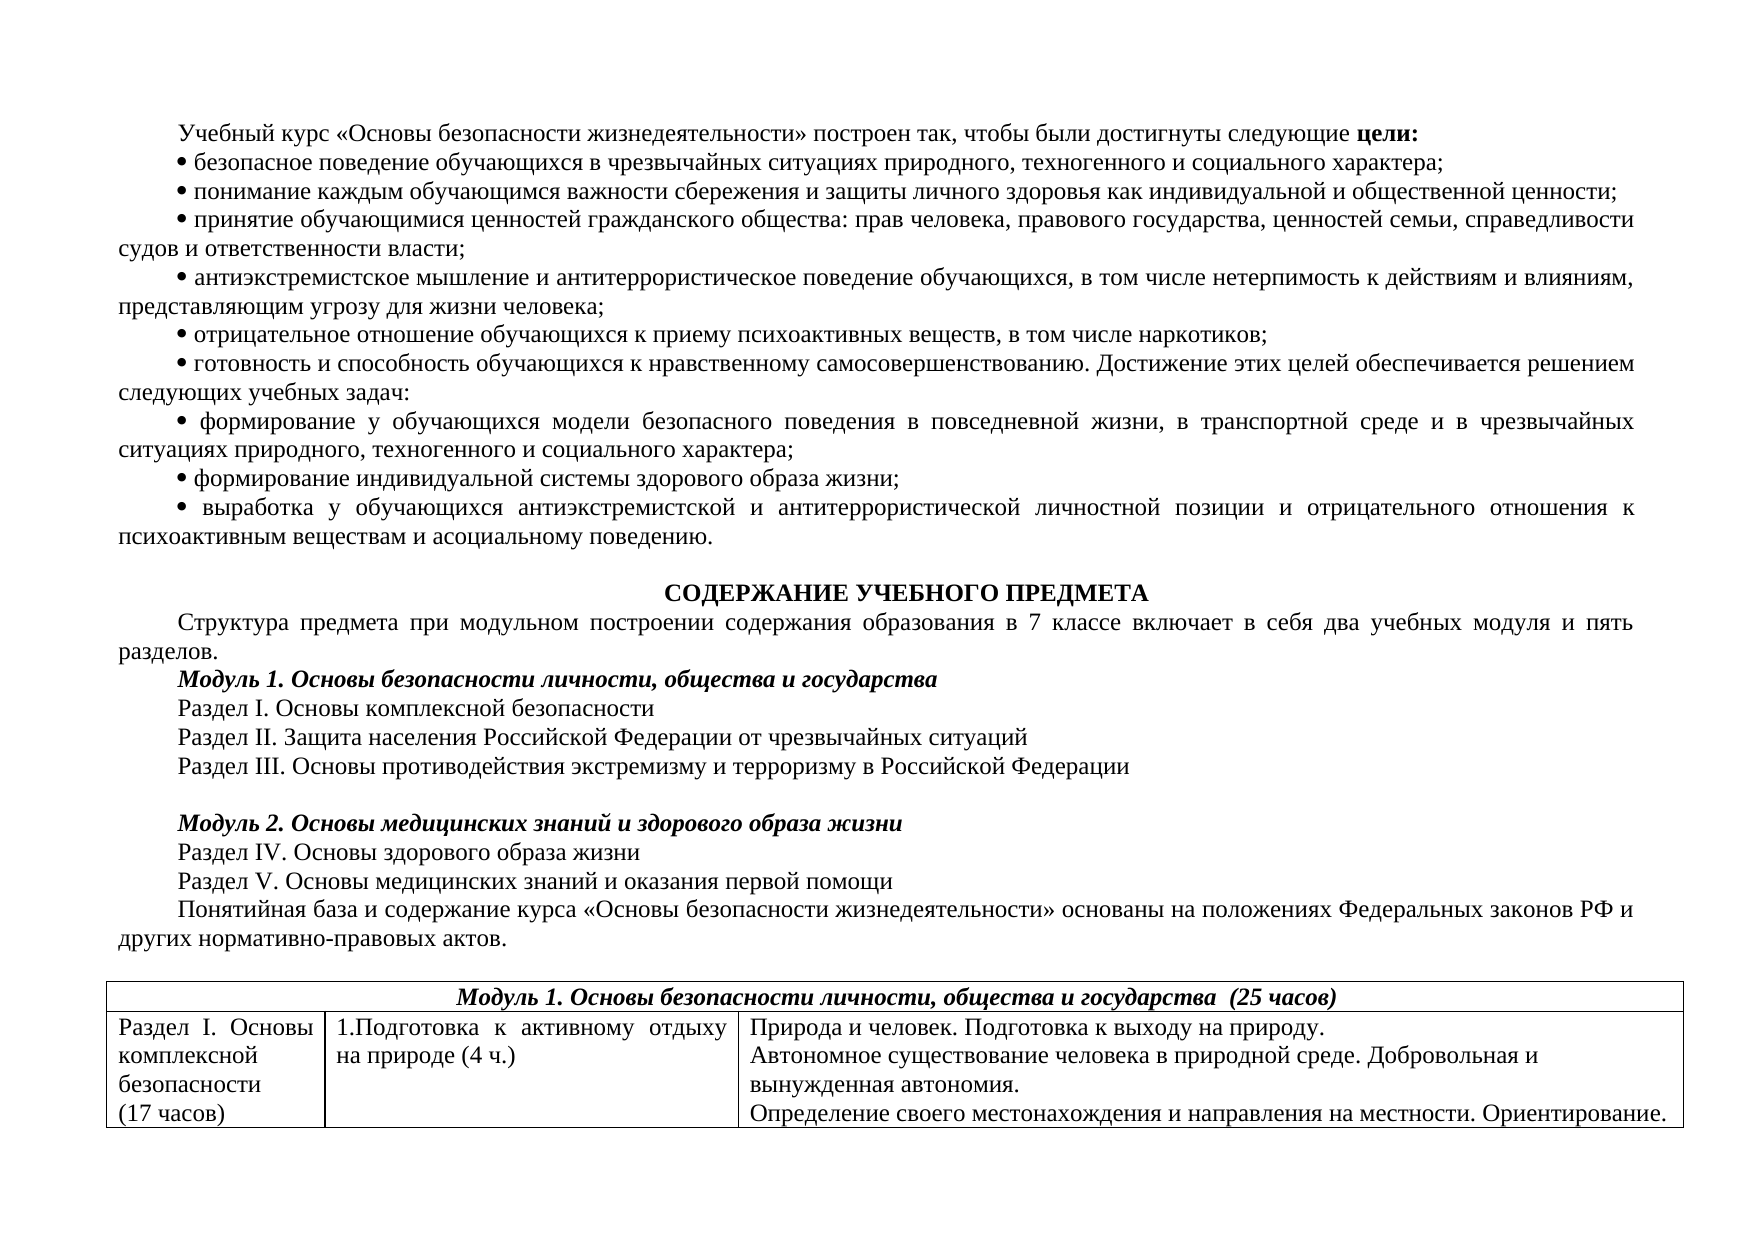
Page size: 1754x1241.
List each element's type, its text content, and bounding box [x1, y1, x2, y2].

text СОДЕРЖАНИЕ УЧЕБНОГО ПРЕДМЕТА [118, 578, 1636, 607]
text выработка у обучающихся антиэкстремистской и антитеррористической личностной позиции и отрицательного отношения к психоактивным веществам и асоциальному поведению. [118, 492, 1636, 549]
text антиэкстремистское мышление и антитеррористическое поведение обучающихся, в том числе нетерпимость к действиям и влияниям, представляющим угрозу для жизни человека; [118, 262, 1636, 319]
text Модуль 1. Основы безопасности личности, общества и государства [118, 664, 1636, 693]
table_header Модуль 1. Основы безопасности личности, общества и государства (25 часов) [107, 982, 1683, 1011]
text Раздел ӀӀӀ. Основы противодействия экстремизму и терроризму в Российской Федерации [118, 751, 1636, 779]
text Понятийная база и содержание курса «Основы безопасности жизнедеятельности» основаны на положениях Федеральных законов РФ и других нормативно-правовых актов. [118, 894, 1636, 952]
text принятие обучающимися ценностей гражданского общества: прав человека, правового государства, ценностей семьи, справедливости судов и ответственности власти; [118, 204, 1636, 262]
text понимание каждым обучающимся важности сбережения и защиты личного здоровья как индивидуальной и общественной ценности; [118, 176, 1636, 204]
text отрицательное отношение обучающихся к приему психоактивных веществ, в том числе наркотиков; [118, 319, 1636, 348]
text формирование у обучающихся модели безопасного поведения в повседневной жизни, в транспортной среде и в чрезвычайных ситуациях природного, техногенного и социального характера; [118, 406, 1636, 463]
text Раздел ӀV. Основы здорового образа жизни [118, 837, 1636, 866]
text Модуль 2. Основы медицинских знаний и здорового образа жизни [118, 808, 1636, 837]
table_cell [326, 1012, 738, 1127]
text формирование индивидуальной системы здорового образа жизни; [118, 463, 1636, 492]
text Раздел Ӏ. Основы комплексной безопасности [118, 693, 1636, 722]
text Учебный курс «Основы безопасности жизнедеятельности» построен так, чтобы были достигнуты следующие цели: [118, 118, 1636, 147]
text Раздел V. Основы медицинских знаний и оказания первой помощи [118, 866, 1636, 894]
text безопасное поведение обучающихся в чрезвычайных ситуациях природного, техногенного и социального характера; [118, 147, 1636, 176]
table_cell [107, 1012, 324, 1127]
text готовность и способность обучающихся к нравственному самосовершенствованию. Достижение этих целей обеспечивается решением следующих учебных задач: [118, 348, 1636, 406]
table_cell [739, 1012, 1683, 1127]
text Раздел ӀӀ. Защита населения Российской Федерации от чрезвычайных ситуаций [118, 722, 1636, 751]
text Структура предмета при модульном построении содержания образования в 7 классе включает в себя два учебных модуля и пять разделов. [118, 607, 1636, 664]
